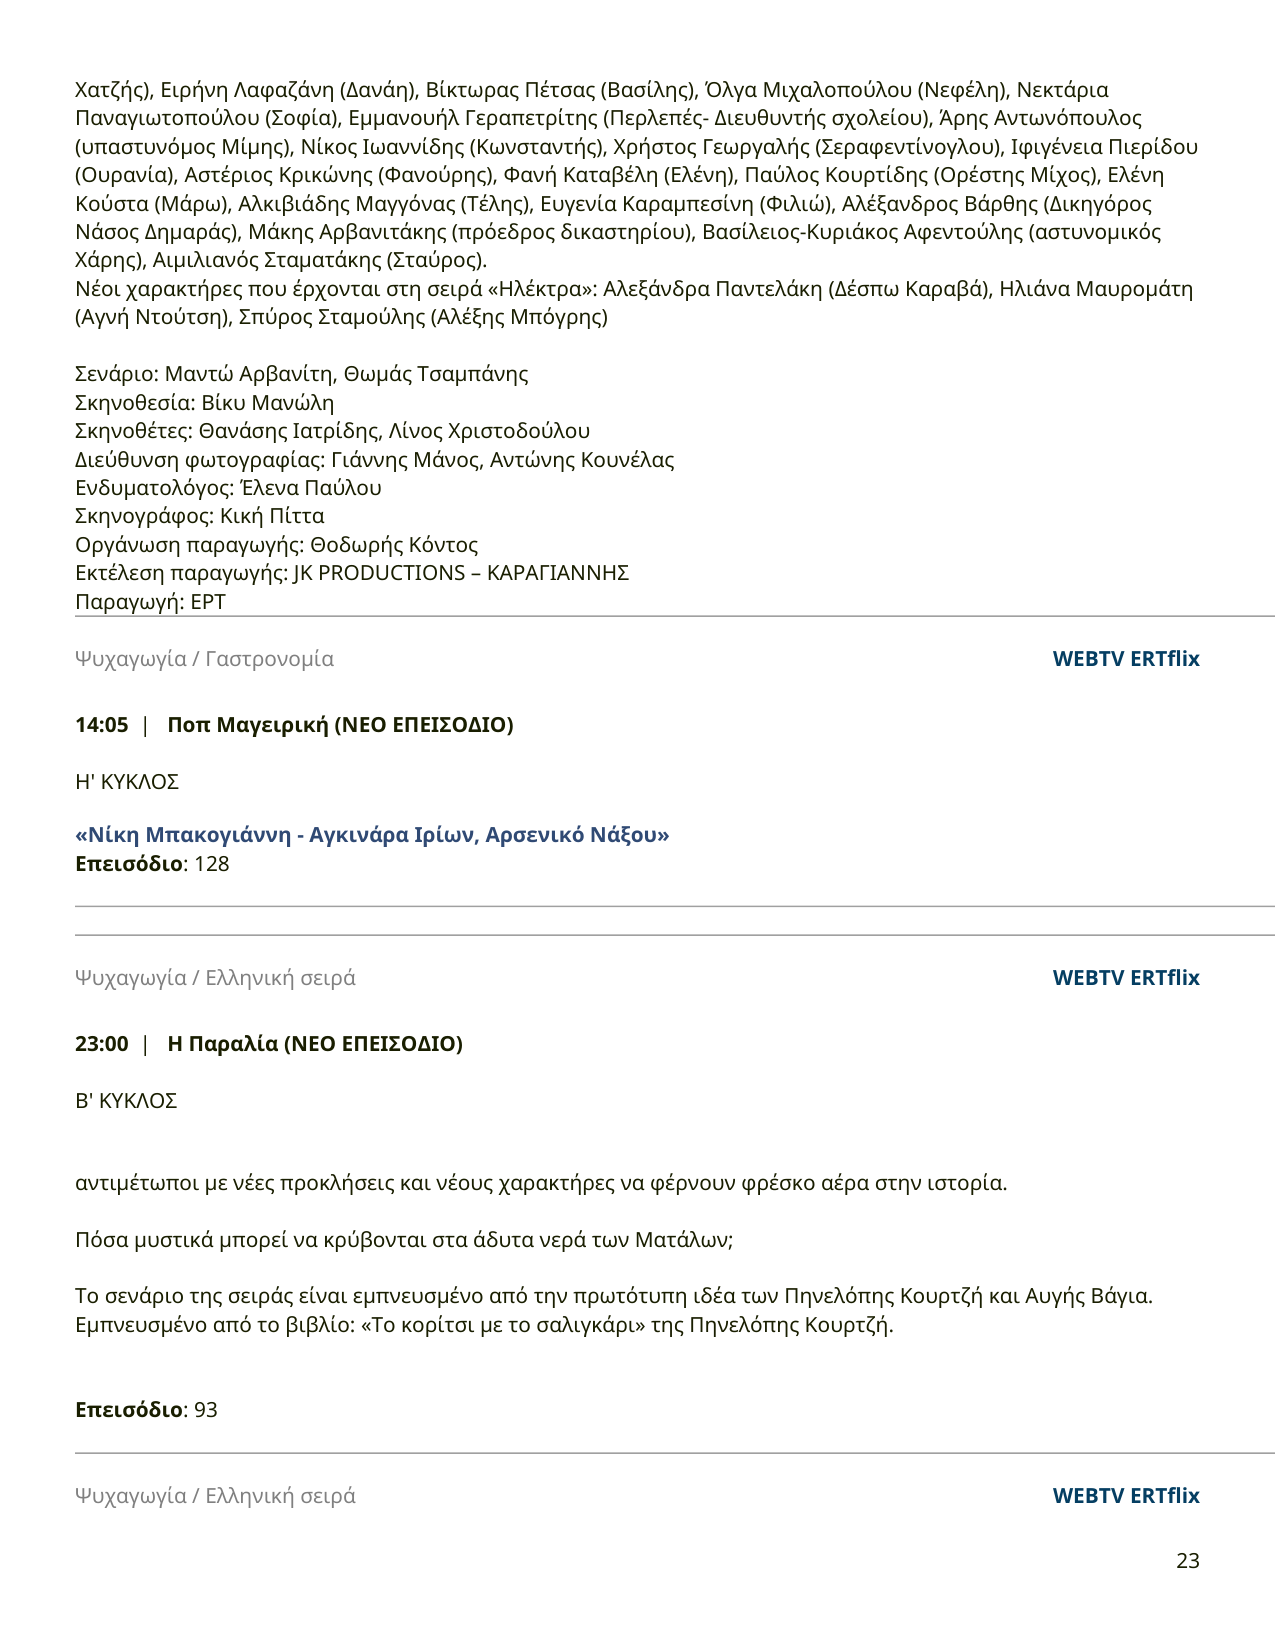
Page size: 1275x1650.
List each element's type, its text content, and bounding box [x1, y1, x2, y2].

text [75, 75, 1200, 615]
text 14:05 | Ποπ Μαγειρική (ΝΕΟ ΕΠΕΙΣΟΔΙΟ) Η' ΚΥΚΛΟΣ [75, 672, 1200, 795]
table_header Ψυχαγωγία / Γαστρονομία [75, 644, 637, 672]
text «Νίκη Μπακογιάννη - Αγκινάρα Ιρίων, Αρσενικό Νάξου» Eπεισόδιο: 128 [75, 820, 1200, 877]
text Eπεισόδιο: 93 [75, 1338, 1200, 1424]
table_header Ψυχαγωγία / Ελληνική σειρά [75, 963, 637, 991]
text αντιμέτωποι με νέες προκλήσεις και νέους χαρακτήρες να φέρνουν φρέσκο αέρα στην ιστορία. Πόσα μυστικά μπορεί να κρύβονται στα άδυτα νερά των Ματάλων; Το σενάριο της σειράς είναι εμπνευσμένο από την πρωτότυπη ιδέα των Πηνελόπης Κουρτζή και Αυγής Βάγια. Εμπνευσμένο από το βιβλίο: «Το κορίτσι με το σαλιγκάρι» της Πηνελόπης Κουρτζή. [75, 1168, 1200, 1338]
table_header WEBTV ERTflix [638, 1481, 1200, 1509]
table_header WEBTV ERTflix [638, 963, 1200, 991]
table_header WEBTV ERTflix [638, 644, 1200, 672]
text 23:00 | Η Παραλία (ΝΕΟ ΕΠΕΙΣΟΔΙΟ) Β' ΚΥΚΛΟΣ [75, 991, 1200, 1143]
table_header Ψυχαγωγία / Ελληνική σειρά [75, 1481, 637, 1509]
